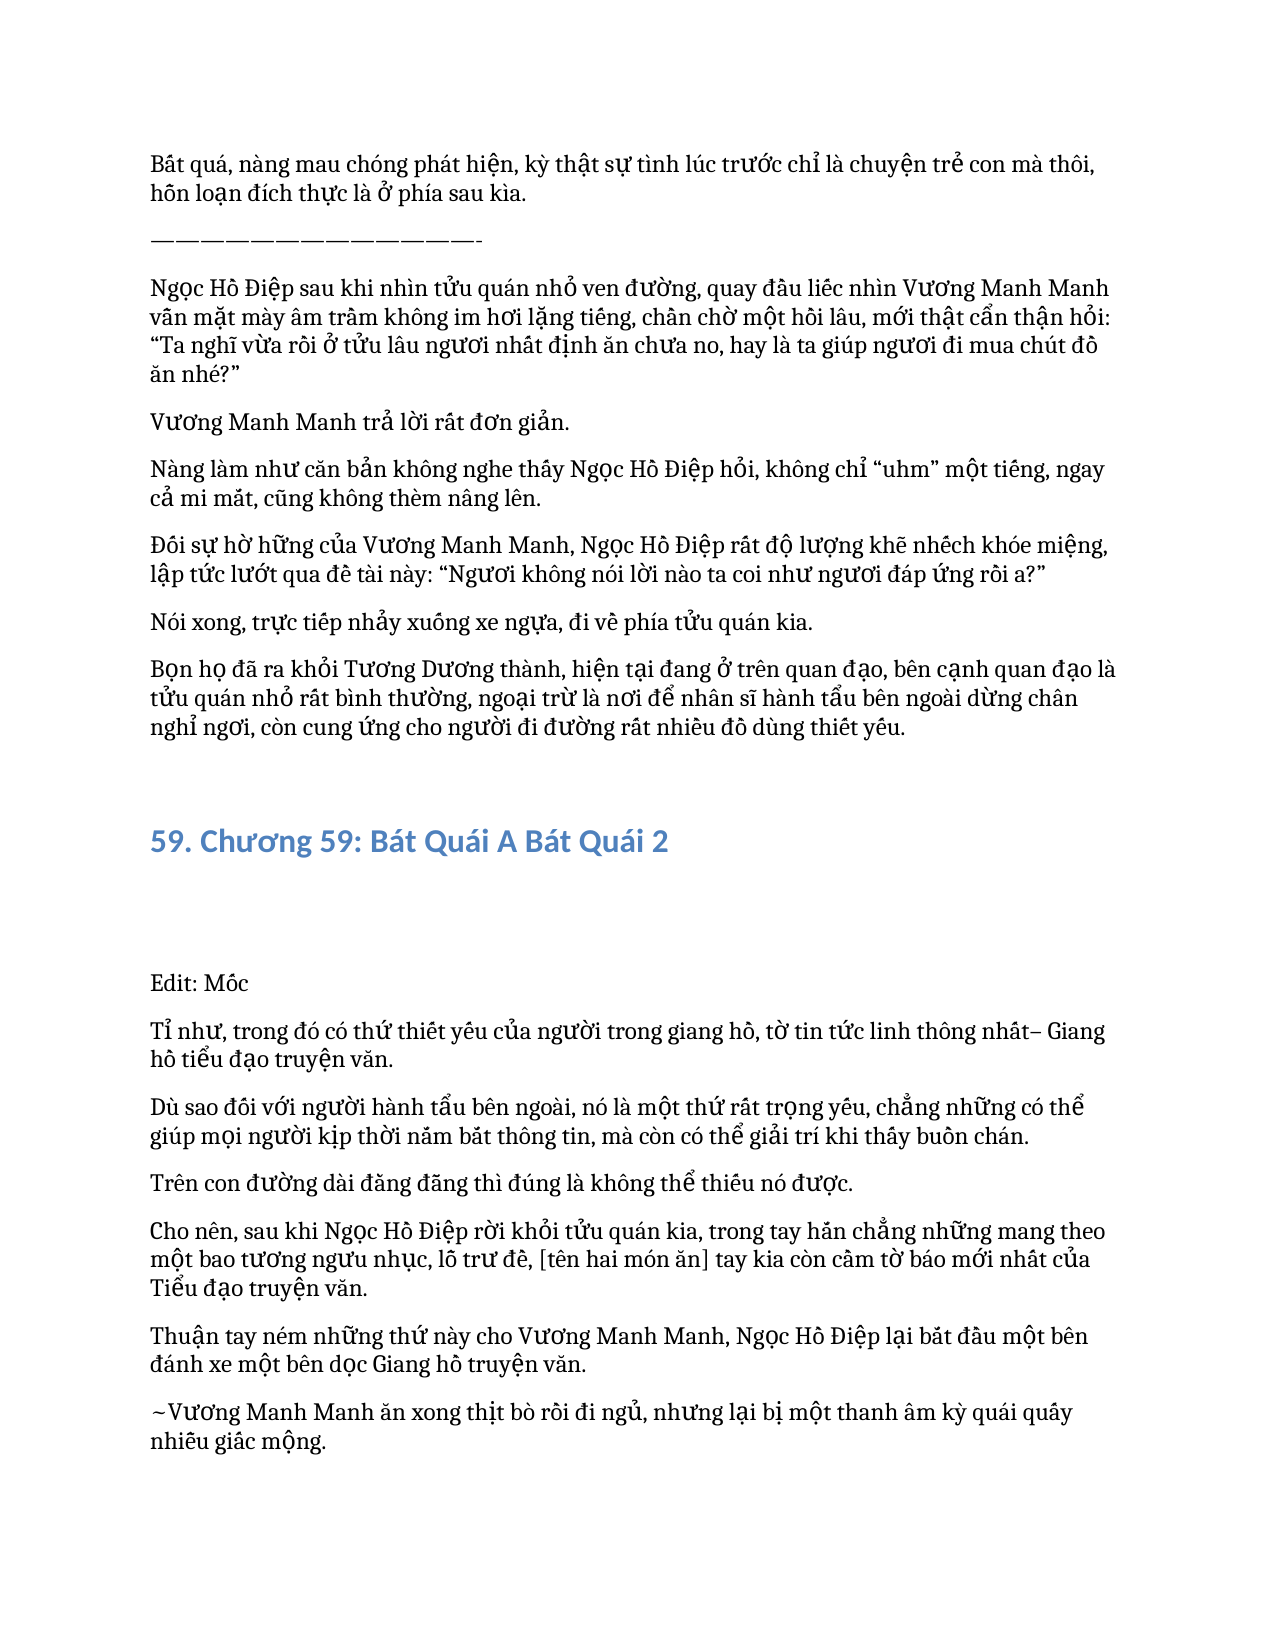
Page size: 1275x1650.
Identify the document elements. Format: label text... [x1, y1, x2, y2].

text Dù sao đối với người hành tẩu bên ngoài, nó là một thứ rất trọng yếu, chẳng những có thể giúp mọi người kịp thời nắm bắt thông tin, mà còn có thể giải trí khi thấy buồn chán. [150, 1093, 1125, 1150]
text Vương Manh Manh trả lời rất đơn giản. [150, 407, 1125, 436]
text Cho nên, sau khi Ngọc Hồ Điệp rời khỏi tửu quán kia, trong tay hắn chẳng những mang theo một bao tương ngưu nhục, lỗ trư đề, [tên hai món ăn] tay kia còn cầm tờ báo mới nhất của Tiểu đạo truyện văn. [150, 1217, 1125, 1303]
subtitle 59. Chương 59: Bát Quái A Bát Quái 2 [150, 819, 1125, 860]
text Nói xong, trực tiếp nhảy xuống xe ngựa, đi về phía tửu quán kia. [150, 607, 1125, 636]
text ~Vương Manh Manh ăn xong thịt bò rồi đi ngủ, nhưng lại bị một thanh âm kỳ quái quấy nhiễu giấc mộng. [150, 1398, 1125, 1455]
text Đối sự hờ hững của Vương Manh Manh, Ngọc Hồ Điệp rất độ lượng khẽ nhếch khóe miệng, lập tức lướt qua đề tài này: “Ngươi không nói lời nào ta coi như ngươi đáp ứng rồi a?” [150, 531, 1125, 589]
text —————————————- [150, 226, 1125, 255]
text Thuận tay ném những thứ này cho Vương Manh Manh, Ngọc Hồ Điệp lại bắt đầu một bên đánh xe một bên dọc Giang hồ truyện văn. [150, 1322, 1125, 1379]
text Tỉ như, trong đó có thứ thiết yếu của người trong giang hồ, tờ tin tức linh thông nhất– Giang hồ tiểu đạo truyện văn. [150, 1017, 1125, 1074]
text Nàng làm như căn bản không nghe thấy Ngọc Hồ Điệp hỏi, không chỉ “uhm” một tiếng, ngay cả mi mắt, cũng không thèm nâng lên. [150, 455, 1125, 512]
text Edit: Mốc [150, 969, 1125, 998]
text Bọn họ đã ra khỏi Tương Dương thành, hiện tại đang ở trên quan đạo, bên cạnh quan đạo là tửu quán nhỏ rất bình thường, ngoại trừ là nơi để nhân sĩ hành tẩu bên ngoài dừng chân nghỉ ngơi, còn cung ứng cho người đi đường rất nhiều đồ dùng thiết yếu. [150, 655, 1125, 799]
text Trên con đường dài đằng đẵng thì đúng là không thể thiếu nó được. [150, 1169, 1125, 1198]
text Bất quá, nàng mau chóng phát hiện, kỳ thật sự tình lúc trước chỉ là chuyện trẻ con mà thôi, hỗn loạn đích thực là ở phía sau kìa. [150, 150, 1125, 207]
text Ngọc Hồ Điệp sau khi nhìn tửu quán nhỏ ven đường, quay đầu liếc nhìn Vương Manh Manh vẫn mặt mày âm trầm không im hơi lặng tiếng, chần chờ một hồi lâu, mới thật cẩn thận hỏi: “Ta nghĩ vừa rồi ở tửu lâu ngươi nhất định ăn chưa no, hay là ta giúp ngươi đi mua chút đồ ăn nhé?” [150, 274, 1125, 389]
